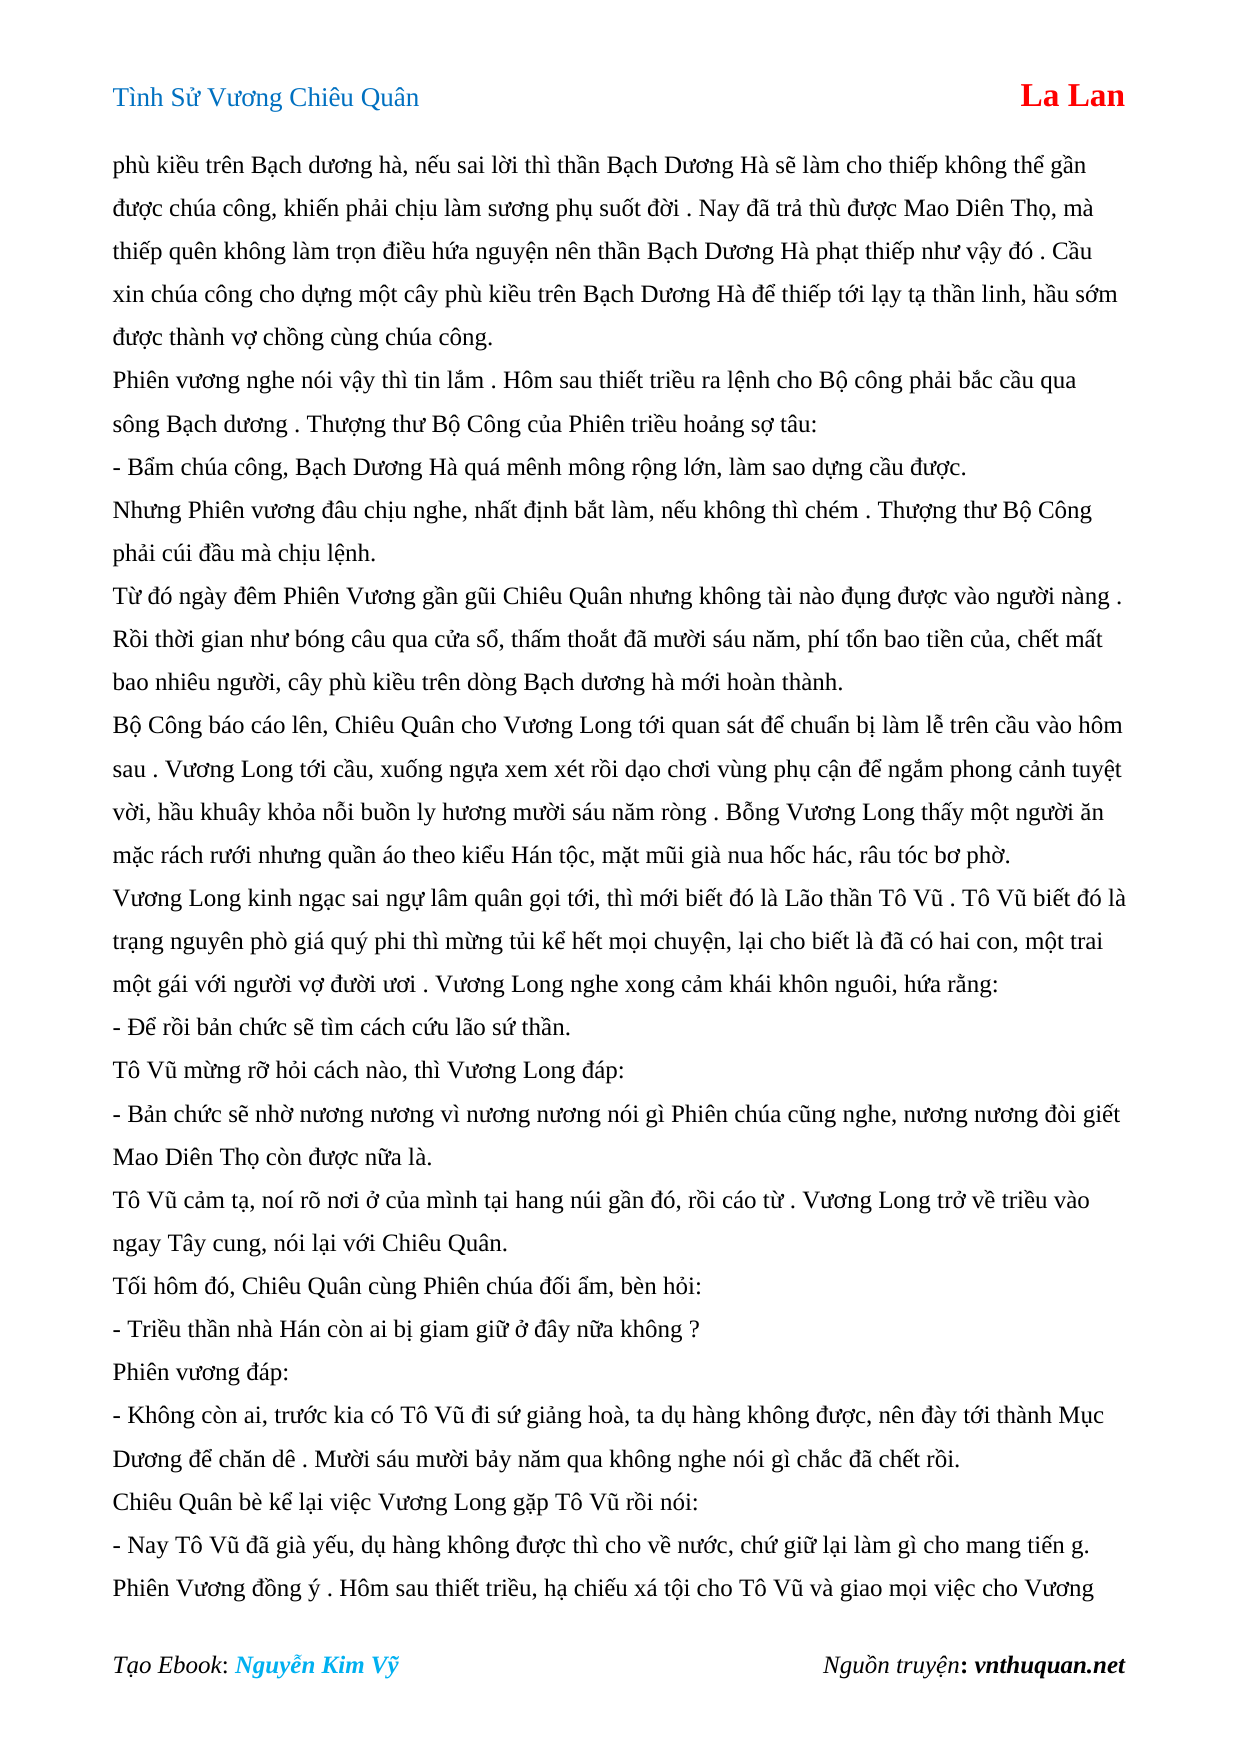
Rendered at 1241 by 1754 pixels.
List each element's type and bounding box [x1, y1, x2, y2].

text [112, 150, 1128, 1602]
